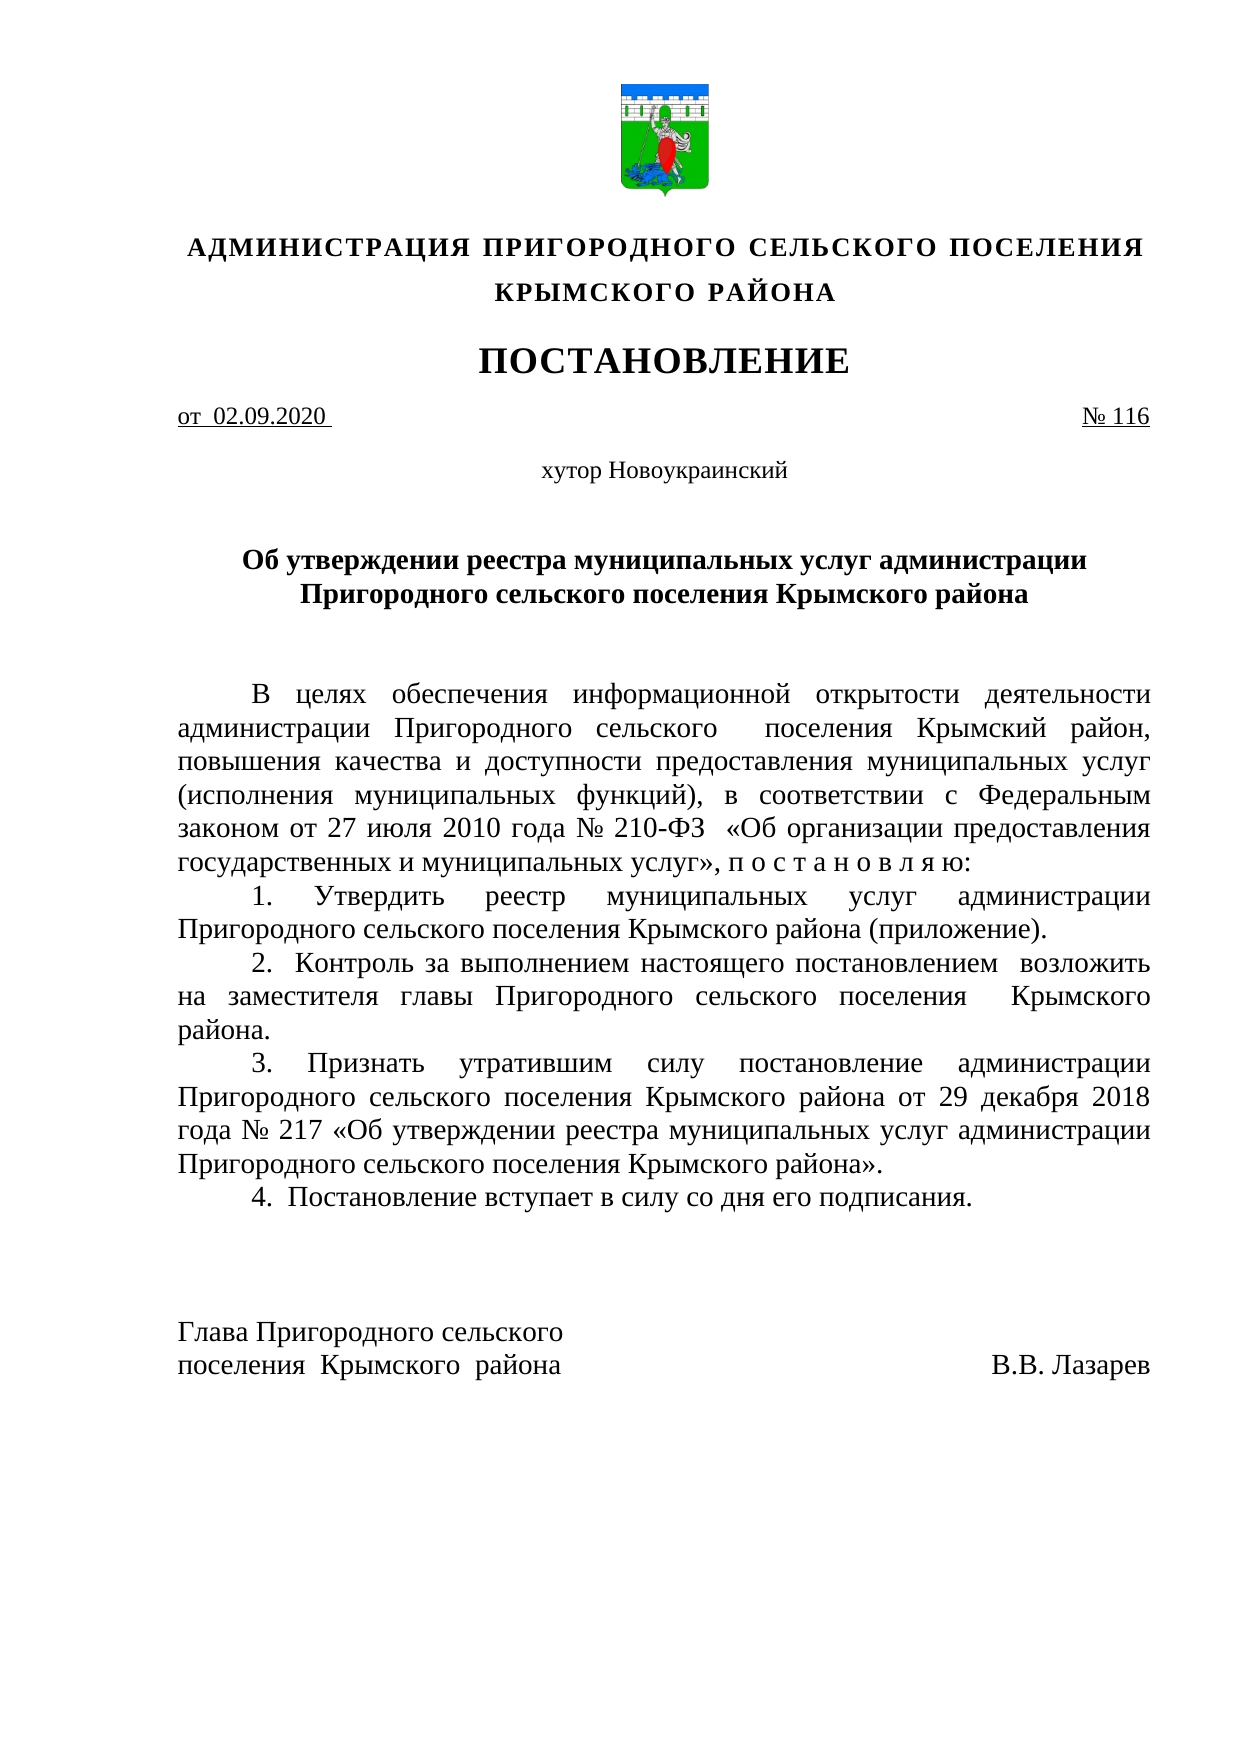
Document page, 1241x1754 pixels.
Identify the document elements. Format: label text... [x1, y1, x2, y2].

text 3. Признать утратившим силу постановление администрации Пригородного сельского поселения Крымского района от 29 декабря 2018 года № 217 «Об утверждении реестра муниципальных услуг администрации Пригородного сельского поселения Крымского района». [177, 1045, 1152, 1179]
text В целях обеспечения информационной открытости деятельности администрации Пригородного сельского поселения Крымский район, повышения качества и доступности предоставления муниципальных услуг (исполнения муниципальных функций), в соответствии с Федеральным законом от 27 июля 2010 года № 210-ФЗ «Об организации предоставления государственных и муниципальных услуг», п о с т а н о в л я ю: [177, 676, 1152, 878]
text администрация пригородного сельского поселения крымского района [177, 226, 1152, 308]
text Глава Пригородного сельского [177, 1314, 1152, 1347]
text поселения Крымского района В.В. Лазарев [177, 1347, 1152, 1381]
text ПОСТАНОВЛЕНИЕ [177, 339, 1152, 382]
text 1. Утвердить реестр муниципальных услуг администрации Пригородного сельского поселения Крымского района (приложение). [177, 878, 1152, 945]
text от 02.09.2020 № 116 [177, 401, 1152, 430]
text Пригородного сельского поселения Крымского района [177, 576, 1152, 609]
text 4. Постановление вступает в силу со дня его подписания. [177, 1179, 1152, 1213]
picture [621, 84, 709, 197]
text 2. Контроль за выполнением настоящего постановлением возложить на заместителя главы Пригородного сельского поселения Крымского района. [177, 945, 1152, 1045]
text хутор Новоукраинский [177, 455, 1152, 483]
text Об утверждении реестра муниципальных услуг администрации [177, 542, 1152, 576]
